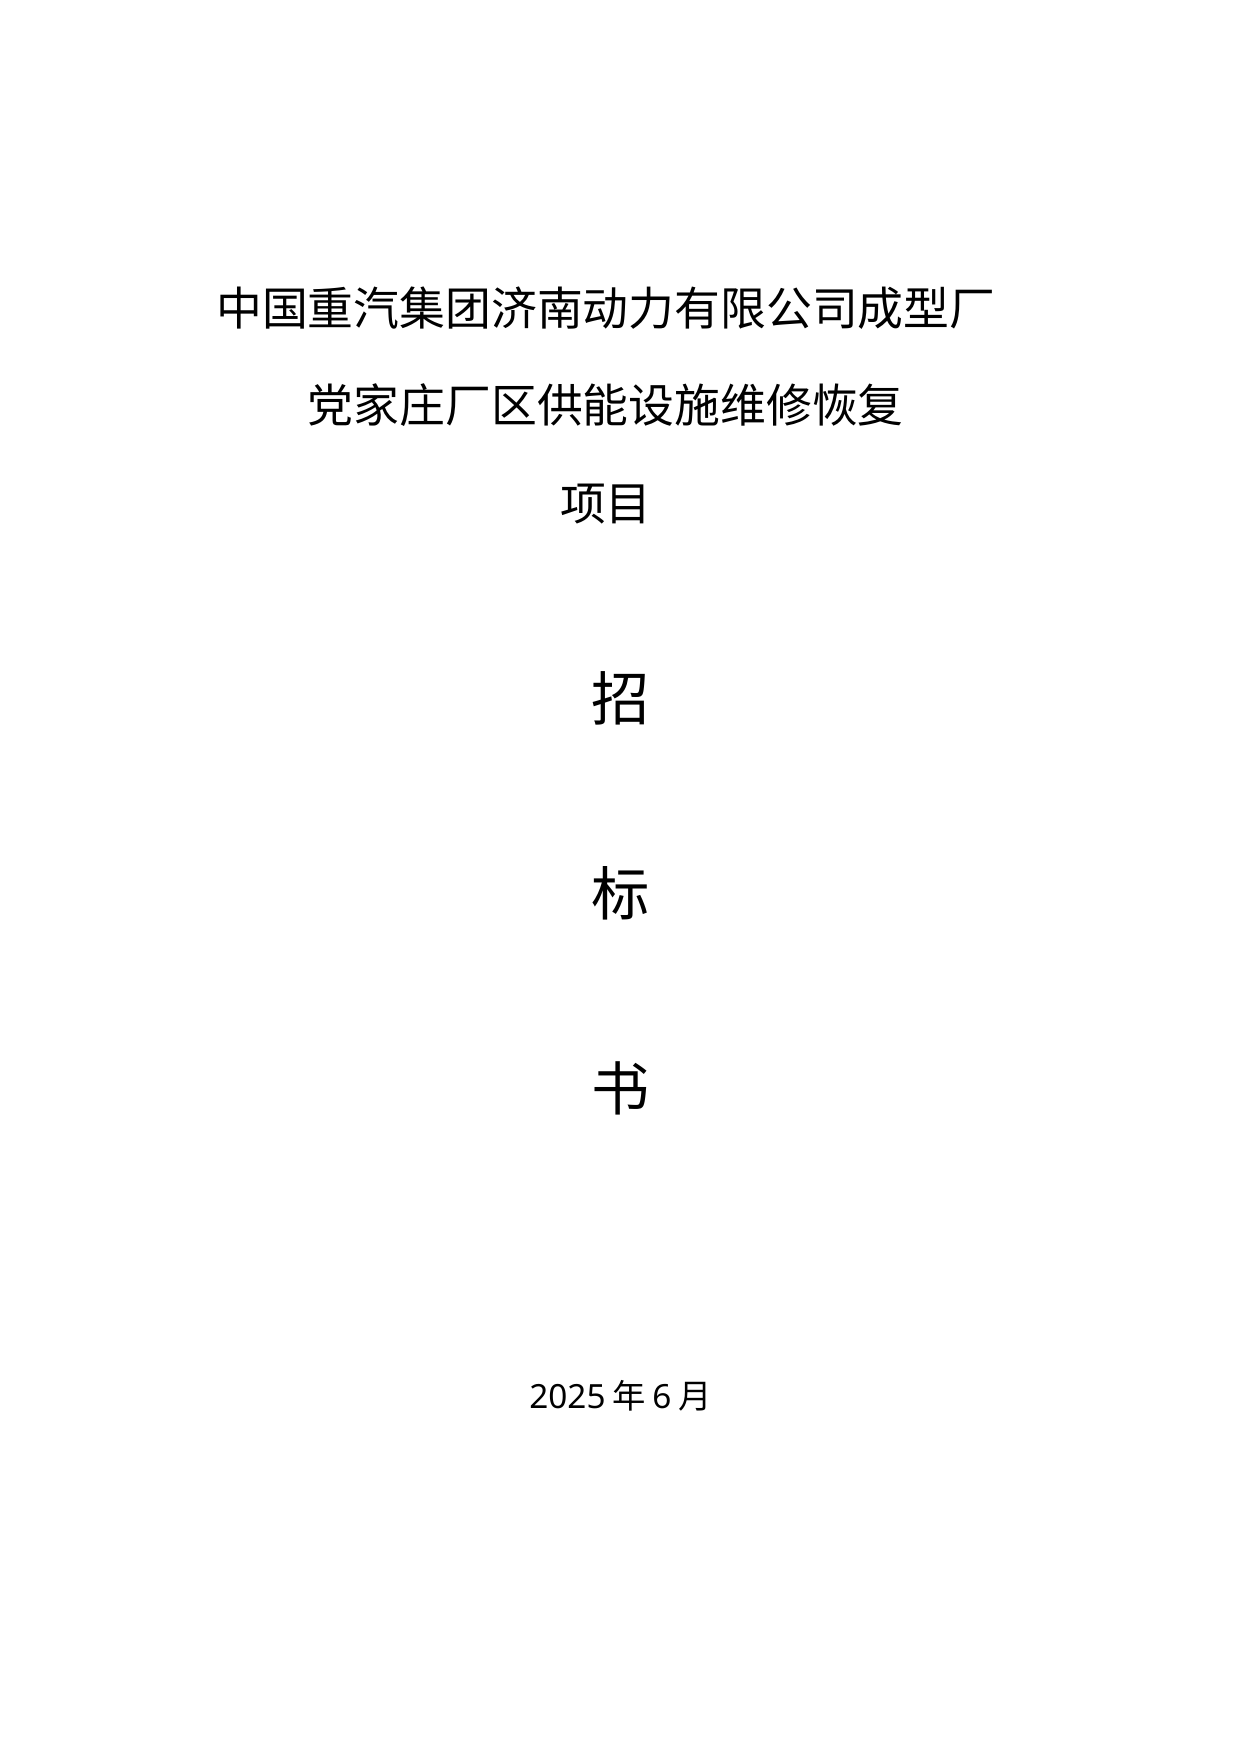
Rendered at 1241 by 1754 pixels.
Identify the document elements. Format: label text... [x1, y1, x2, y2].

text 项目 [148, 451, 1063, 549]
text 党家庄厂区供能设施维修恢复 [148, 354, 1063, 451]
text 标 [148, 841, 1092, 939]
text 2025年6月 [148, 1361, 1092, 1426]
text 书 [148, 1036, 1092, 1134]
text 中国重汽集团济南动力有限公司成型厂 [148, 256, 1063, 354]
text 招 [148, 646, 1092, 744]
